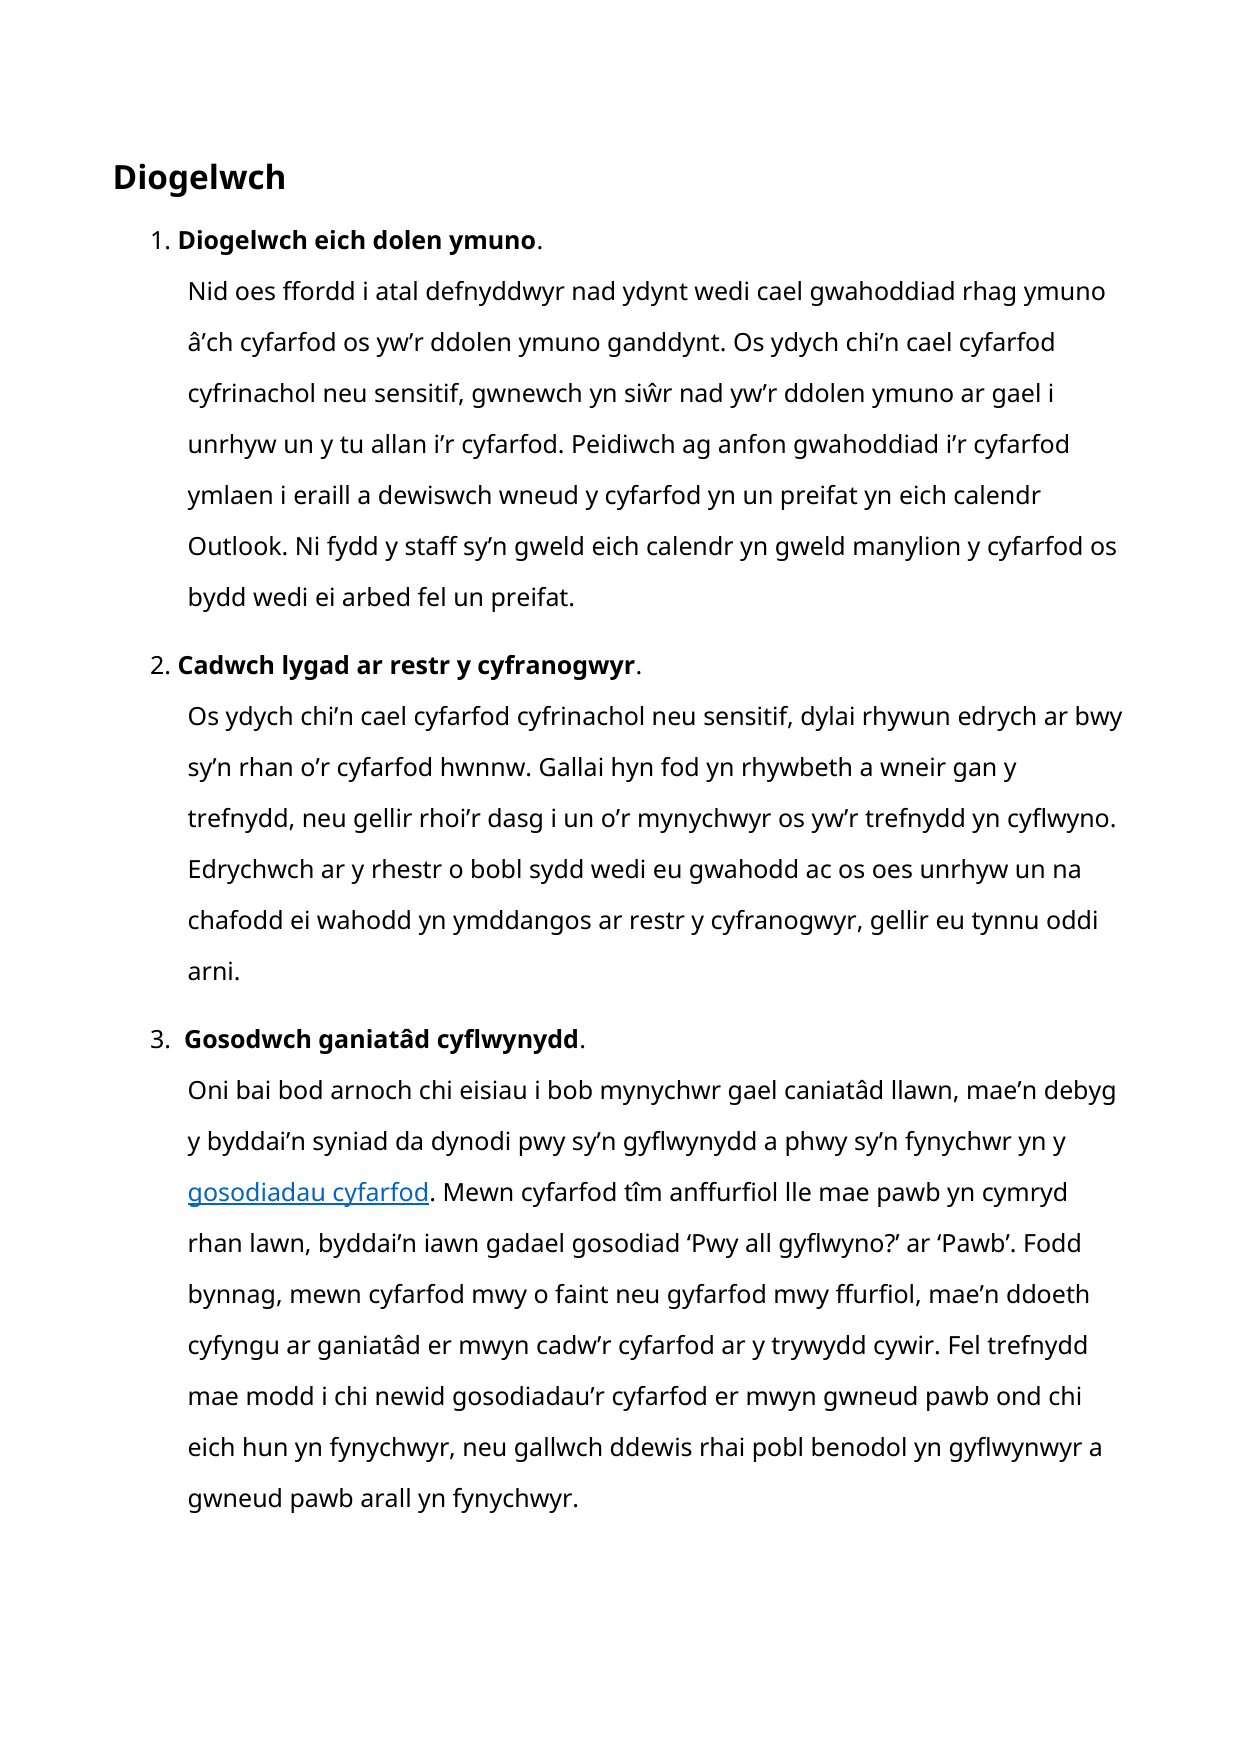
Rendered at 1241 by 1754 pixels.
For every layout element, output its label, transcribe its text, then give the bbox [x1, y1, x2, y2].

list Diogelwch eich dolen ymuno. Nid oes ffordd i atal defnyddwyr nad ydynt wedi cael gwahoddiad rhag ymuno â’ch cyfarfod os yw’r ddolen ymuno ganddynt. Os ydych chi’n cael cyfarfod cyfrinachol neu sensitif, gwnewch yn siŵr nad yw’r ddolen ymuno ar gael i unrhyw un y tu allan i’r cyfarfod. Peidiwch ag anfon gwahoddiad i’r cyfarfod ymlaen i eraill a dewiswch wneud y cyfarfod yn un preifat yn eich calendr Outlook. Ni fydd y staff sy’n gweld eich calendr yn gweld manylion y cyfarfod os bydd wedi ei arbed fel un preifat. [150, 222, 1128, 614]
list Gosodwch ganiatâd cyflwynydd. Oni bai bod arnoch chi eisiau i bob mynychwr gael caniatâd llawn, mae’n debyg y byddai’n syniad da dynodi pwy sy’n gyflwynydd a phwy sy’n fynychwr yn y gosodiadau cyfarfod. Mewn cyfarfod tîm anffurfiol lle mae pawb yn cymryd rhan lawn, byddai’n iawn gadael gosodiad ‘Pwy all gyflwyno?’ ar ‘Pawb’. Fodd bynnag, mewn cyfarfod mwy o faint neu gyfarfod mwy ffurfiol, mae’n ddoeth cyfyngu ar ganiatâd er mwyn cadw’r cyfarfod ar y trywydd cywir. Fel trefnydd mae modd i chi newid gosodiadau’r cyfarfod er mwyn gwneud pawb ond chi eich hun yn fynychwyr, neu gallwch ddewis rhai pobl benodol yn gyflwynwyr a gwneud pawb arall yn fynychwyr. [150, 1021, 1128, 1515]
list Cadwch lygad ar restr y cyfranogwyr. Os ydych chi’n cael cyfarfod cyfrinachol neu sensitif, dylai rhywun edrych ar bwy sy’n rhan o’r cyfarfod hwnnw. Gallai hyn fod yn rhywbeth a wneir gan y trefnydd, neu gellir rhoi’r dasg i un o’r mynychwyr os yw’r trefnydd yn cyflwyno. Edrychwch ar y rhestr o bobl sydd wedi eu gwahodd ac os oes unrhyw un na chafodd ei wahodd yn ymddangos ar restr y cyfranogwyr, gellir eu tynnu oddi arni. [150, 647, 1128, 988]
subtitle Diogelwch [112, 154, 1128, 199]
